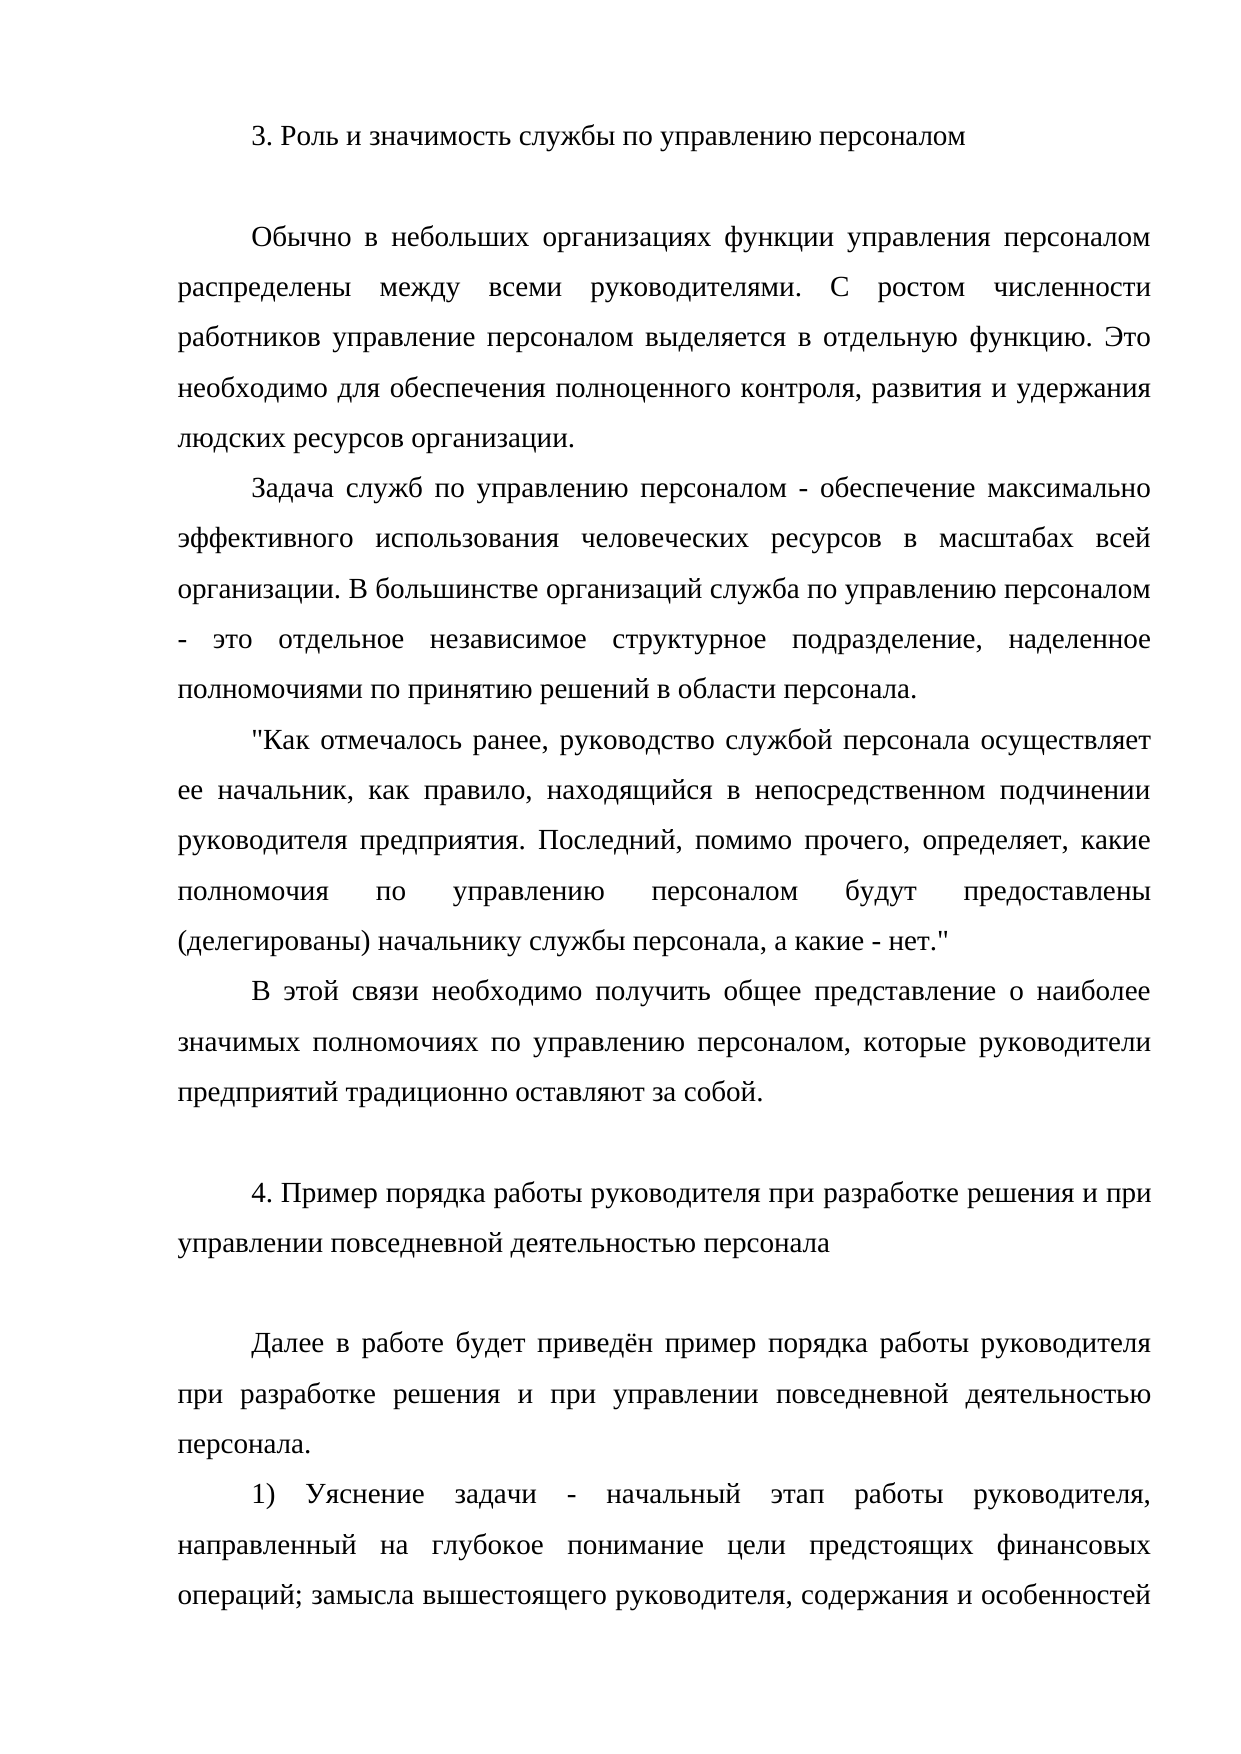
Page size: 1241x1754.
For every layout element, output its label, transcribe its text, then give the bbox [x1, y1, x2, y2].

text Задача служб по управлению персоналом - обеспечение максимально эффективного использования человеческих ресурсов в масштабах всей организации. В большинстве организаций служба по управлению персоналом - это отдельное независимое структурное подразделение, наделенное полномочиями по принятию решений в области персонала. [177, 470, 1152, 705]
subtitle 4. Пример порядка работы руководителя при разработке решения и при управлении повседневной деятельностью персонала [177, 1175, 1152, 1258]
text Далее в работе будет приведён пример порядка работы руководителя при разработке решения и при управлении повседневной деятельностью персонала. [177, 1326, 1152, 1460]
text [177, 1477, 1152, 1611]
subtitle 3. Роль и значимость службы по управлению персоналом [177, 118, 1152, 152]
text В этой связи необходимо получить общее представление о наиболее значимых полномочиях по управлению персоналом, которые руководители предприятий традиционно оставляют за собой. [177, 973, 1152, 1108]
text Обычно в небольших организациях функции управления персоналом распределены между всеми руководителями. С ростом численности работников управление персоналом выделяется в отдельную функцию. Это необходимо для обеспечения полноценного контроля, развития и удержания людских ресурсов организации. [177, 219, 1152, 453]
text "Как отмечалось ранее, руководство службой персонала осуществляет ее начальник, как правило, находящийся в непосредственном подчинении руководителя предприятия. Последний, помимо прочего, определяет, какие полномочия по управлению персоналом будут предоставлены (делегированы) начальнику службы персонала, а какие - нет." [177, 722, 1152, 957]
